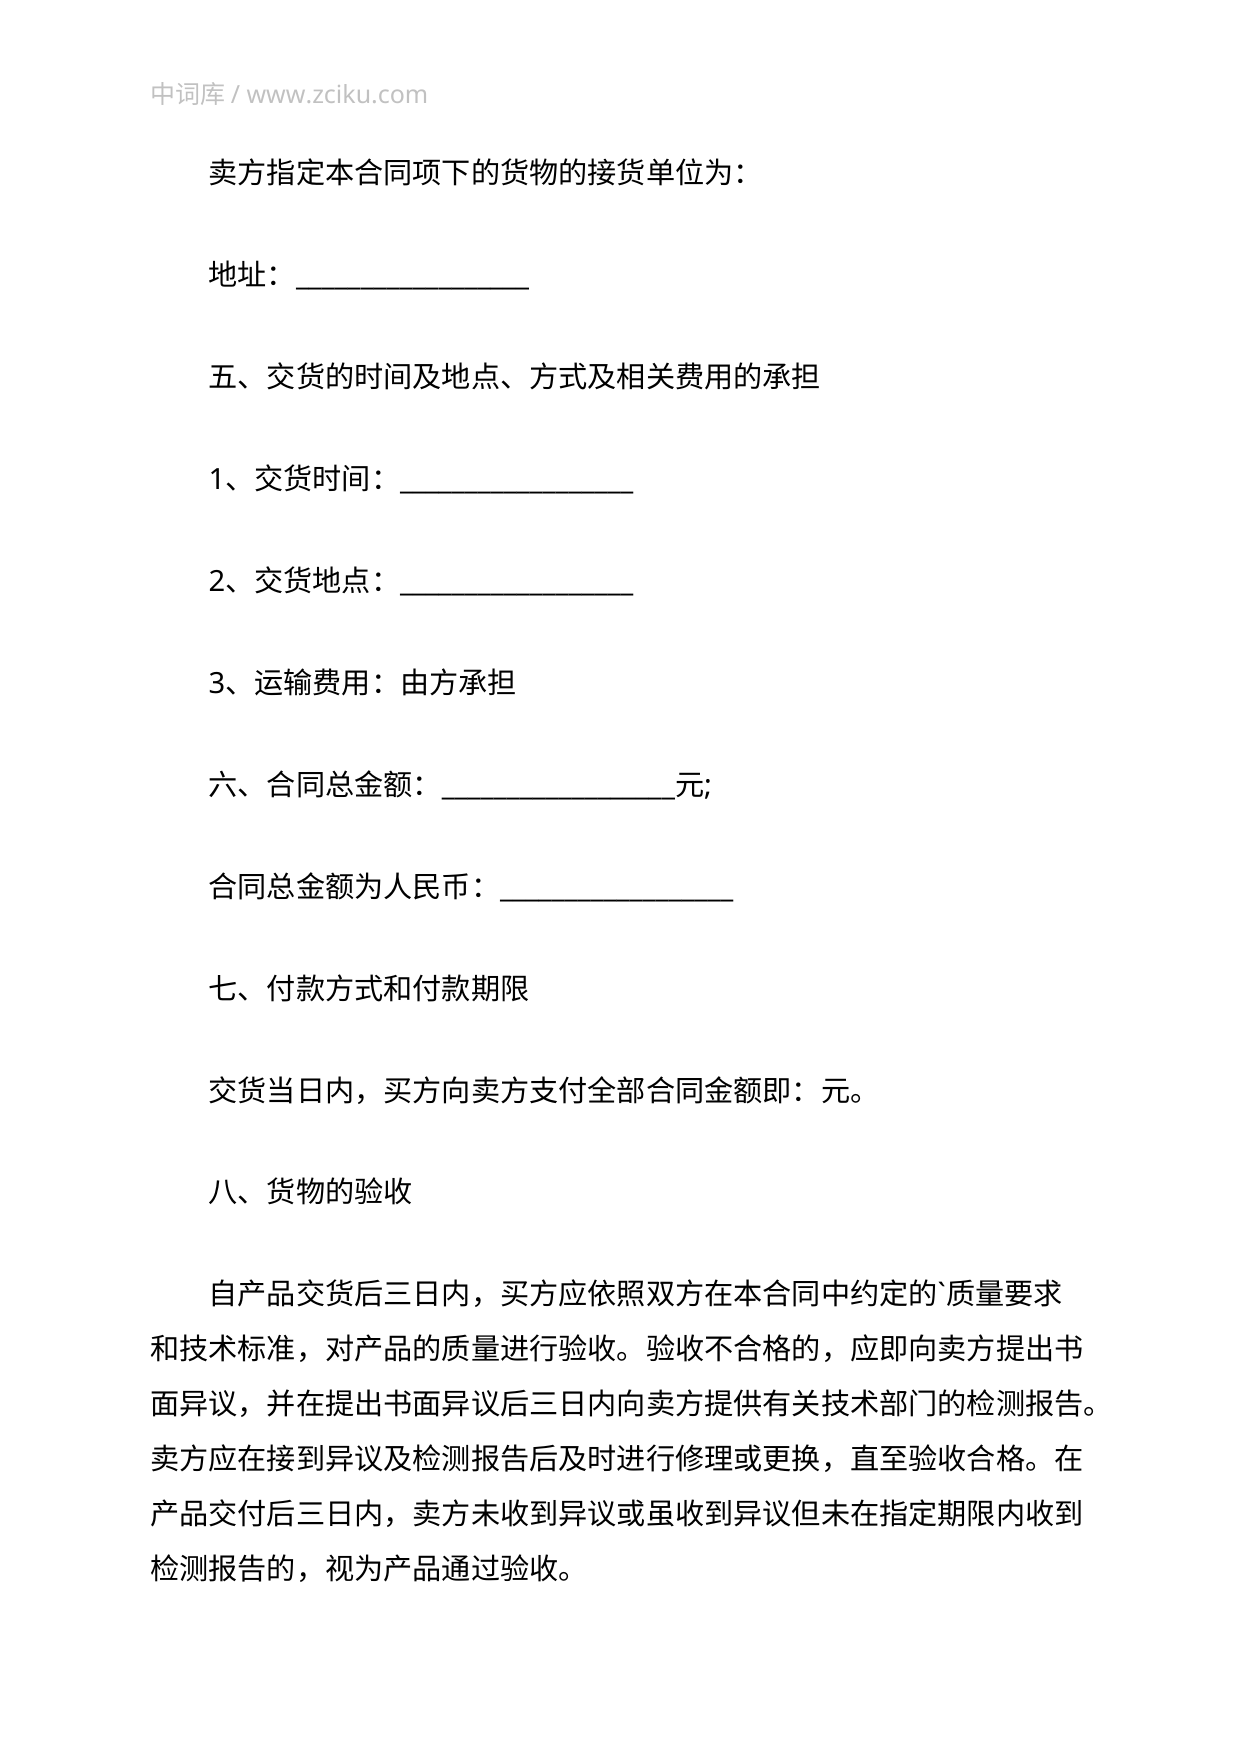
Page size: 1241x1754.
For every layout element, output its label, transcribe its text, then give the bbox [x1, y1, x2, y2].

text 七、付款方式和付款期限 [150, 965, 1090, 1008]
text 六、合同总金额：__________________元; [150, 761, 1090, 804]
text 卖方指定本合同项下的货物的接货单位为： [150, 150, 1090, 192]
text 地址：__________________ [150, 252, 1090, 294]
text 八、货物的验收 [150, 1169, 1090, 1211]
text 交货当日内，买方向卖方支付全部合同金额即：元。 [150, 1067, 1090, 1109]
text 2、交货地点：__________________ [150, 557, 1090, 600]
text 五、交货的时间及地点、方式及相关费用的承担 [150, 354, 1090, 396]
text 自产品交货后三日内，买方应依照双方在本合同中约定的`质量要求和技术标准，对产品的质量进行验收。验收不合格的，应即向卖方提出书面异议，并在提出书面异议后三日内向卖方提供有关技术部门的检测报告。卖方应在接到异议及检测报告后及时进行修理或更换，直至验收合格。在产品交付后三日内，卖方未收到异议或虽收到异议但未在指定期限内收到检测报告的，视为产品通过验收。 [150, 1271, 1090, 1588]
text 合同总金额为人民币：__________________ [150, 863, 1090, 906]
text 3、运输费用：由方承担 [150, 659, 1090, 702]
text 1、交货时间：__________________ [150, 456, 1090, 498]
